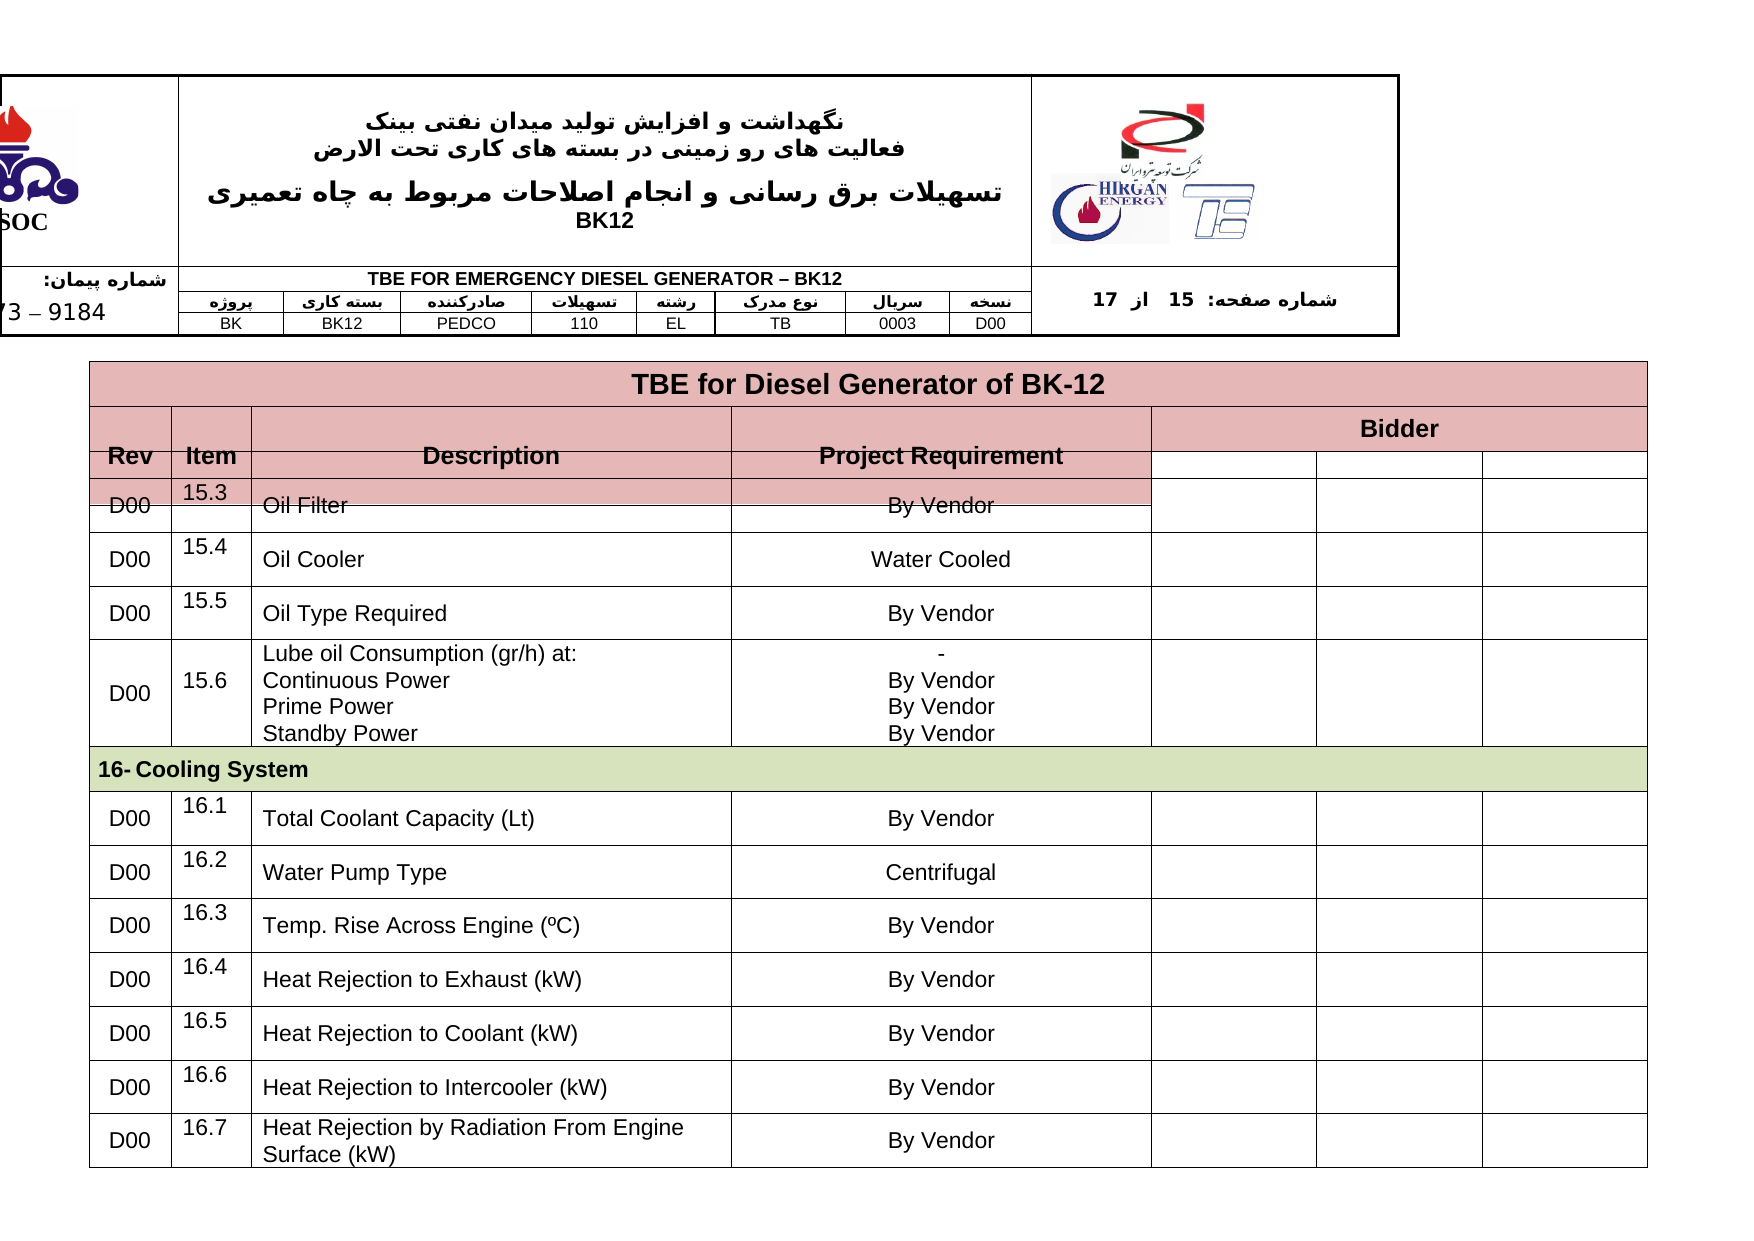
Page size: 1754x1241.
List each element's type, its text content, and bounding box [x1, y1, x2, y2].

table_cell Heat Rejection to Exhaust (kW) [252, 953, 731, 1006]
table_cell - By Vendor By Vendor By Vendor [732, 640, 1151, 746]
table_cell [1483, 452, 1647, 478]
table_cell [1483, 899, 1647, 952]
table_cell [1483, 846, 1647, 898]
table_cell [1317, 587, 1482, 639]
table_cell [172, 452, 251, 478]
table_cell Item [172, 407, 251, 451]
table_cell [1152, 1061, 1316, 1113]
table_cell [172, 846, 251, 898]
table_cell [1317, 792, 1482, 844]
table_cell D00 [90, 506, 171, 532]
table_cell [1152, 479, 1316, 532]
table_header TBE for Diesel Generator of BK-12 [90, 362, 1647, 406]
table_cell [1483, 1114, 1647, 1167]
table_cell [1152, 1114, 1316, 1167]
table_cell [1317, 479, 1482, 532]
table_cell D00 [90, 452, 171, 478]
table_cell [1317, 1114, 1482, 1167]
table_cell [1483, 953, 1647, 1006]
table_cell [172, 1114, 251, 1167]
table_cell D00 [90, 792, 171, 844]
table_cell [172, 1007, 251, 1059]
table_cell [172, 640, 251, 746]
table_cell [1152, 846, 1316, 898]
table_cell D00 [90, 1061, 171, 1113]
table_cell By Vendor [732, 1007, 1151, 1059]
table_cell D00 [90, 899, 171, 952]
table_cell Oil Filter [252, 506, 731, 532]
table_cell D00 [90, 533, 171, 586]
table_cell D00 [90, 587, 171, 639]
table_cell Bidder [1152, 407, 1647, 451]
table_cell D00 [90, 846, 171, 898]
table_cell By Vendor [732, 506, 1151, 532]
table_cell Temp. Rise Across Engine (ºC) [252, 899, 731, 952]
table_cell [1317, 452, 1482, 478]
table_cell [1483, 1007, 1647, 1059]
table_cell By Vendor [732, 1061, 1151, 1113]
table_cell [172, 899, 251, 952]
table_cell Heat Rejection to Coolant (kW) [252, 1007, 731, 1059]
table_cell Project Requirement [732, 407, 1151, 451]
table_cell [1152, 792, 1316, 844]
table_cell [1317, 953, 1482, 1006]
table_cell Centrifugal [732, 846, 1151, 898]
table_cell [1317, 899, 1482, 952]
table_cell [1317, 1007, 1482, 1059]
picture [0, 106, 79, 208]
table_cell [1317, 846, 1482, 898]
table_cell Oil Cooler [252, 533, 731, 586]
table_cell D00 [90, 640, 171, 746]
table_cell D00 [90, 1114, 171, 1167]
table_cell Water Cooled [732, 533, 1151, 586]
table_cell [1152, 640, 1316, 746]
table_cell Oil Filter [252, 479, 731, 505]
table_cell [1152, 899, 1316, 952]
table_cell [1483, 479, 1647, 532]
table_cell Cooling System [90, 747, 1647, 791]
table_cell By Vendor [732, 899, 1151, 952]
table_cell [172, 533, 251, 586]
table_cell [1152, 587, 1316, 639]
table_cell [1152, 533, 1316, 586]
table_cell Water Pump Type [252, 846, 731, 898]
table_cell By Vendor [732, 953, 1151, 1006]
table_cell Oil Type Required [252, 587, 731, 639]
table_cell [1483, 533, 1647, 586]
table_cell [172, 587, 251, 639]
table_cell By Vendor [732, 452, 1151, 478]
table_cell [1483, 640, 1647, 746]
table_cell By Vendor [732, 587, 1151, 639]
table_cell [1483, 792, 1647, 844]
table_cell [172, 953, 251, 1006]
table_cell By Vendor [732, 479, 1151, 505]
table_cell [1152, 1007, 1316, 1059]
picture [1050, 103, 1205, 244]
table_cell Heat Rejection by Radiation From Engine Surface (kW) [252, 1114, 731, 1167]
table_cell Total oil Capacity min. / max. (Liter) [252, 452, 731, 478]
table_cell [1483, 1061, 1647, 1113]
table_cell By Vendor [732, 1114, 1151, 1167]
table_cell [172, 792, 251, 844]
table_cell [172, 479, 251, 505]
table_cell D00 [90, 953, 171, 1006]
table_cell Rev [90, 407, 171, 451]
table_cell [1317, 1061, 1482, 1113]
table_cell D00 [90, 479, 171, 505]
table_cell Heat Rejection to Intercooler (kW) [252, 1061, 731, 1113]
table_cell Lube oil Consumption (gr/h) at: Continuous Power Prime Power Standby Power [252, 640, 731, 746]
table_cell Total Coolant Capacity (Lt) [252, 792, 731, 844]
table_cell [1317, 533, 1482, 586]
table_cell [172, 506, 251, 532]
table_cell [1483, 587, 1647, 639]
table_cell D00 [90, 1007, 171, 1059]
table_cell Description [252, 407, 731, 451]
table_cell [172, 1061, 251, 1113]
table_cell [1152, 452, 1316, 478]
table_cell By Vendor [732, 792, 1151, 844]
table_cell [1152, 953, 1316, 1006]
table_cell [1317, 640, 1482, 746]
